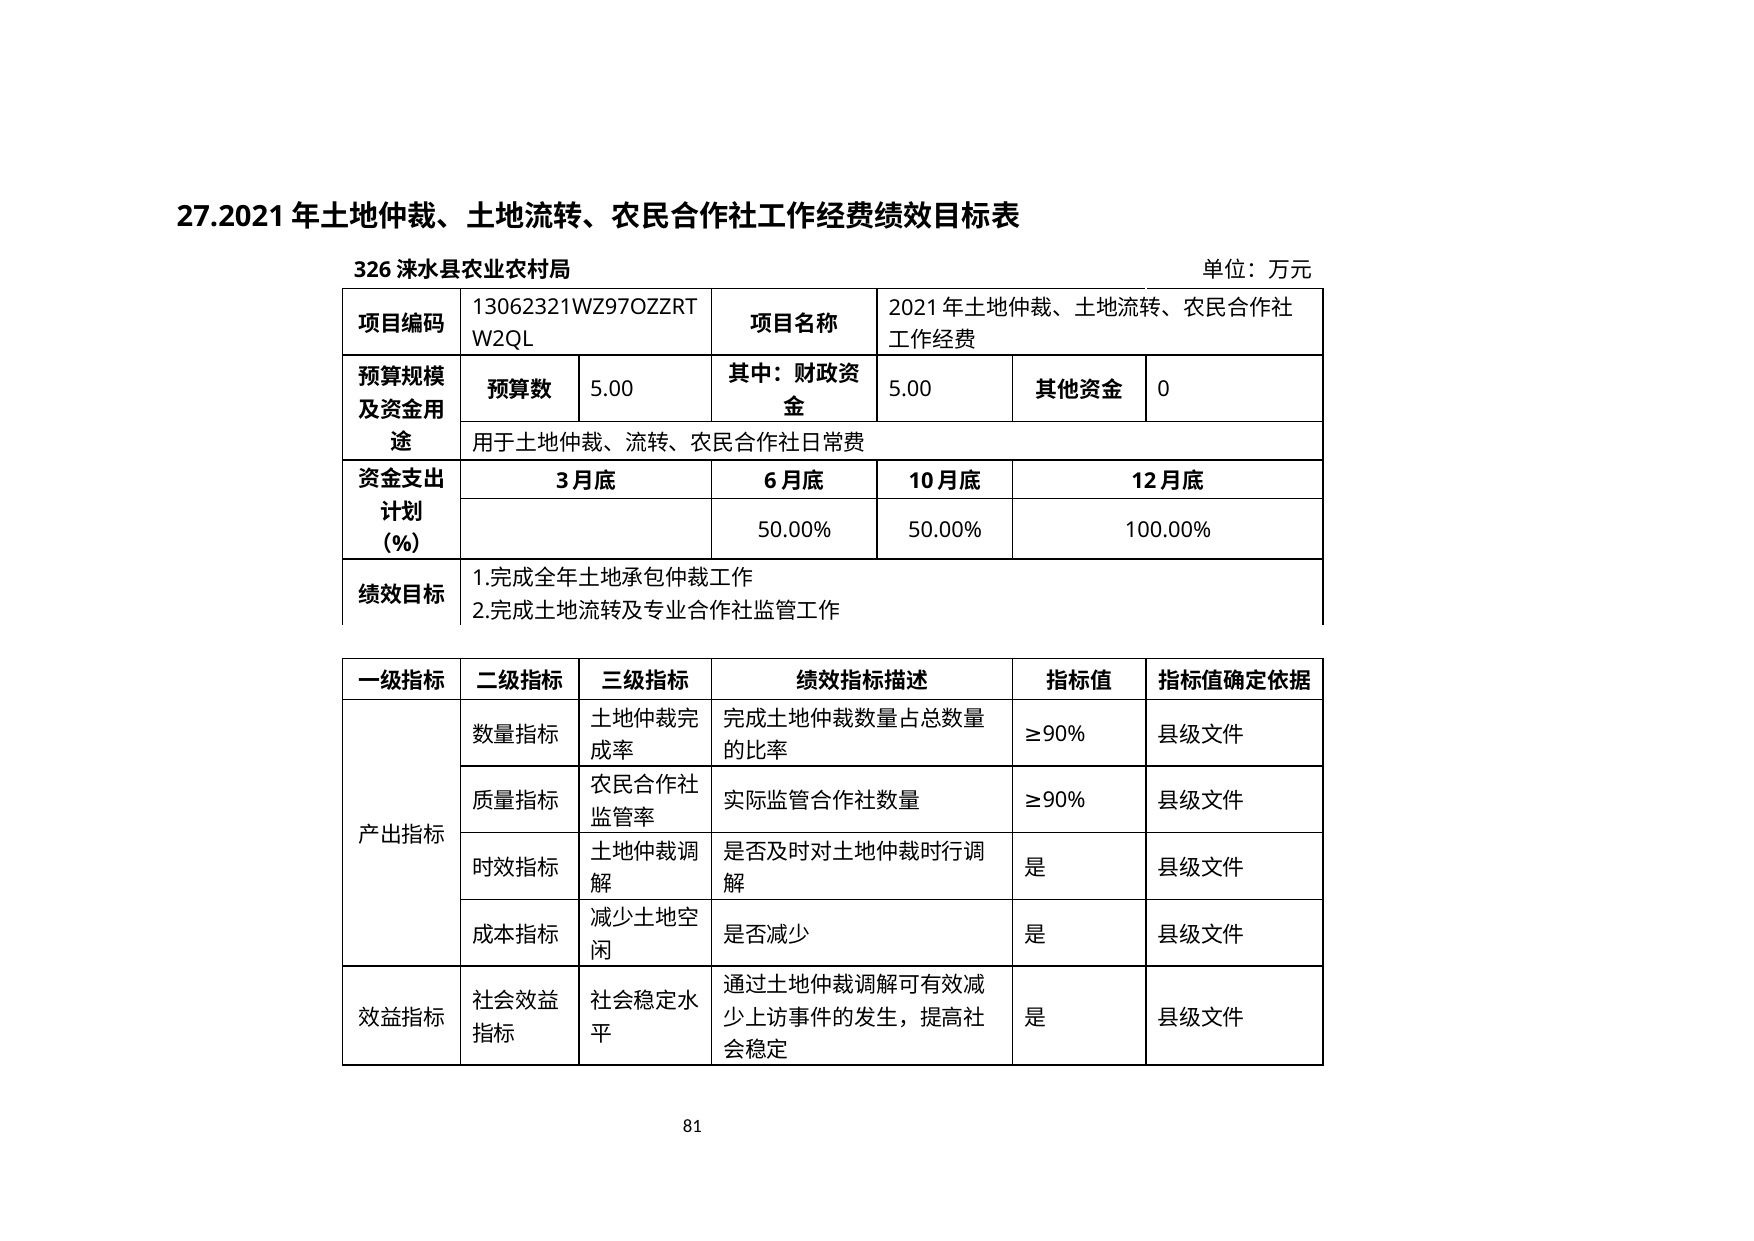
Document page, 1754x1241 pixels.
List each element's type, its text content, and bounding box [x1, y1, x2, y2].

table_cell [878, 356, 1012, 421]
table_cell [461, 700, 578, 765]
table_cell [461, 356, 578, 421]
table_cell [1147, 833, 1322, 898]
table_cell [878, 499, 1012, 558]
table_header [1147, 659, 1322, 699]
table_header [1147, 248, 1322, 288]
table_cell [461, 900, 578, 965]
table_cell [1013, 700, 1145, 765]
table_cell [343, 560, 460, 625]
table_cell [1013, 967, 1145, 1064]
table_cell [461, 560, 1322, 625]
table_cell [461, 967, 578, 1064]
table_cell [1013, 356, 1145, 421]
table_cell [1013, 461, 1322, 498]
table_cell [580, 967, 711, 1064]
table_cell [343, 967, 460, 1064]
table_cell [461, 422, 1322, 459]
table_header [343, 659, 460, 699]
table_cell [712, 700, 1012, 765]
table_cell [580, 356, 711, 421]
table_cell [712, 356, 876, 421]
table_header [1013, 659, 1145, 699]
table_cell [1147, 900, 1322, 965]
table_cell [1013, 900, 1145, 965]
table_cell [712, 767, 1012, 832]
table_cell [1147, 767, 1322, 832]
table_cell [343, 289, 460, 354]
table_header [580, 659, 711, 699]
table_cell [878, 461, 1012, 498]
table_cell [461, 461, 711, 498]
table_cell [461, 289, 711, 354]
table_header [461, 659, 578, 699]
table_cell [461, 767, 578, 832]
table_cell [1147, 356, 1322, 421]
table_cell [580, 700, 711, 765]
text 27.2021年土地仲裁、土地流转、农民合作社工作经费绩效目标表 [118, 181, 1547, 246]
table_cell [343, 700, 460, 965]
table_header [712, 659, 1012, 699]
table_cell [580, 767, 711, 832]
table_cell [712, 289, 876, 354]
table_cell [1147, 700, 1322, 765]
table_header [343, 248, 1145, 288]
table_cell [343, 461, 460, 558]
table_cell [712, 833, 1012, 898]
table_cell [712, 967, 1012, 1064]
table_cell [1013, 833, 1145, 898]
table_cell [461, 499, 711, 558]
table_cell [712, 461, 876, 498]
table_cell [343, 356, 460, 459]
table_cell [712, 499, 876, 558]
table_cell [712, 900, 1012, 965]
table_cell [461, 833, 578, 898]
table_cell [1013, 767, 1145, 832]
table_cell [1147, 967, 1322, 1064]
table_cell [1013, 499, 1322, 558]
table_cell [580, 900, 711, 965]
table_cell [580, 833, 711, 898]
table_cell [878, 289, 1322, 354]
